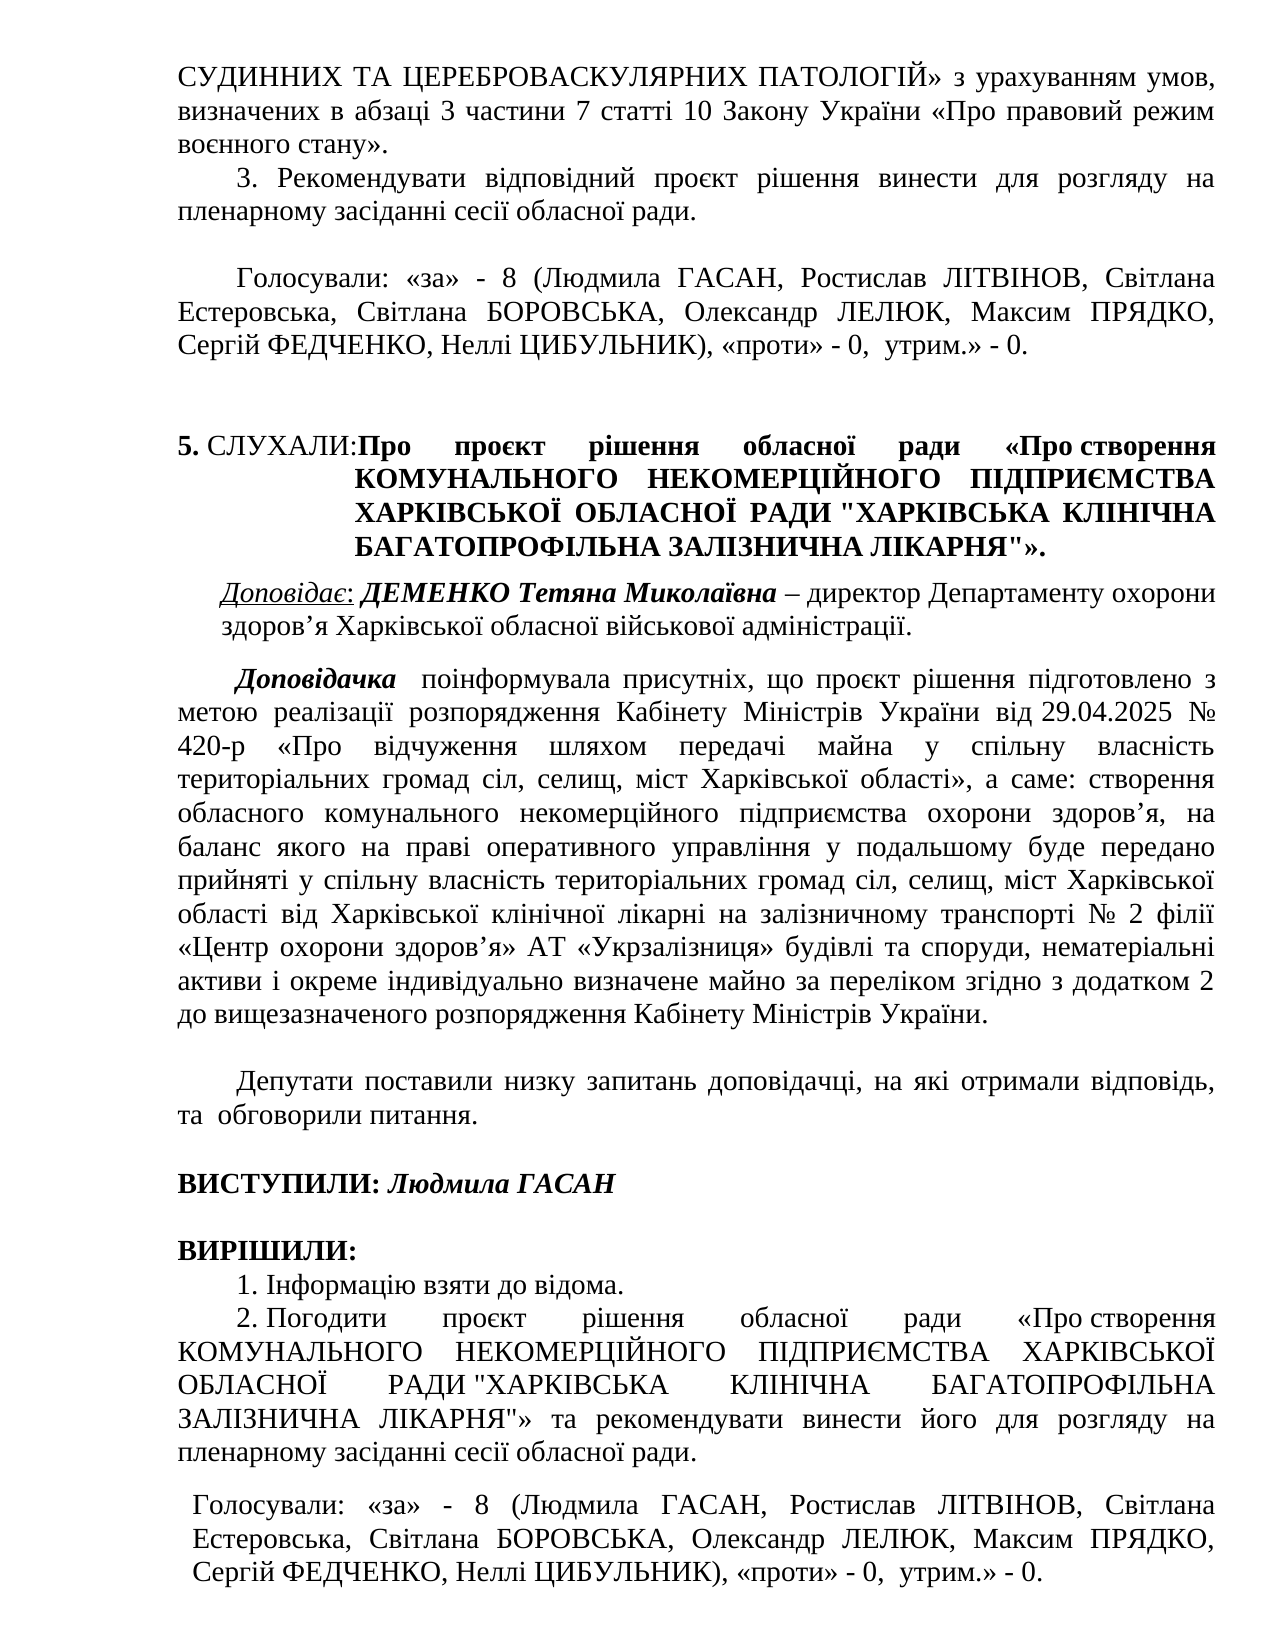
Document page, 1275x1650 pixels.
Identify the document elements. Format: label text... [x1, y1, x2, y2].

list Інформацію взяти до відома. [177, 1267, 1216, 1300]
text Голосували: «за» - 8 (Людмила ГАСАН, Ростислав ЛІТВІНОВ, Світлана Естеровська, Світлана БОРОВСЬКА, Олександр ЛЕЛЮК, Максим ПРЯДКО, Сергій ФЕДЧЕНКО, Неллі ЦИБУЛЬНИК), «проти» - 0, утрим.» - 0. [192, 1487, 1216, 1588]
text Депутати поставили низку запитань доповідачці, на які отримали відповідь, та обговорили питання. [177, 1063, 1216, 1131]
text Голосували: «за» - 8 (Людмила ГАСАН, Ростислав ЛІТВІНОВ, Світлана Естеровська, Світлана БОРОВСЬКА, Олександр ЛЕЛЮК, Максим ПРЯДКО, Сергій ФЕДЧЕНКО, Неллі ЦИБУЛЬНИК), «проти» - 0, утрим.» - 0. [177, 260, 1216, 361]
text ВИРІШИЛИ: [177, 1233, 1216, 1267]
text Доповідає: ДЕМЕНКО Тетяна Миколаївна – директор Департаменту охорони здоров’я Харківської обласної військової адміністрації. [221, 575, 1216, 642]
text Доповідачка поінформувала присутніх, що проєкт рішення підготовлено з метою реалізації розпорядження Кабінету Міністрів України від 29.04.2025 № 420-р «Про відчуження шляхом передачі майна у спільну власність територіальних громад сіл, селищ, міст Харківської області», а саме: створення обласного комунального некомерційного підприємства охорони здоров’я, на баланс якого на праві оперативного управління у подальшому буде передано прийняті у спільну власність територіальних громад сіл, селищ, міст Харківської області від Харківської клінічної лікарні на залізничному транспорті № 2 філії «Центр охорони здоров’я» АТ «Укрзалізниця» будівлі та споруди, нематеріальні активи і окреме індивідуально визначене майно за переліком згідно з додатком 2 до вищезазначеного розпорядження Кабінету Міністрів України. [177, 661, 1216, 1030]
list СЛУХАЛИ:Про проєкт рішення обласної ради «Про створення КОМУНАЛЬНОГО НЕКОМЕРЦІЙНОГО ПІДПРИЄМСТВА ХАРКІВСЬКОЇ ОБЛАСНОЇ РАДИ "ХАРКІВСЬКА КЛІНІЧНА БАГАТОПРОФІЛЬНА ЗАЛІЗНИЧНА ЛІКАРНЯ"». [177, 428, 1216, 562]
list Погодити проєкт рішення обласної ради «Про створення КОМУНАЛЬНОГО НЕКОМЕРЦІЙНОГО ПІДПРИЄМСТВА ХАРКІВСЬКОЇ ОБЛАСНОЇ РАДИ "ХАРКІВСЬКА КЛІНІЧНА БАГАТОПРОФІЛЬНА ЗАЛІЗНИЧНА ЛІКАРНЯ"» та рекомендувати винести його для розгляду на пленарному засіданні сесії обласної ради. [177, 1300, 1216, 1468]
text ВИСТУПИЛИ: Людмила ГАСАН [177, 1166, 1216, 1200]
text 3. Рекомендувати відповідний проєкт рішення винести для розгляду на пленарному засіданні сесії обласної ради. [177, 160, 1216, 227]
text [177, 59, 1216, 160]
